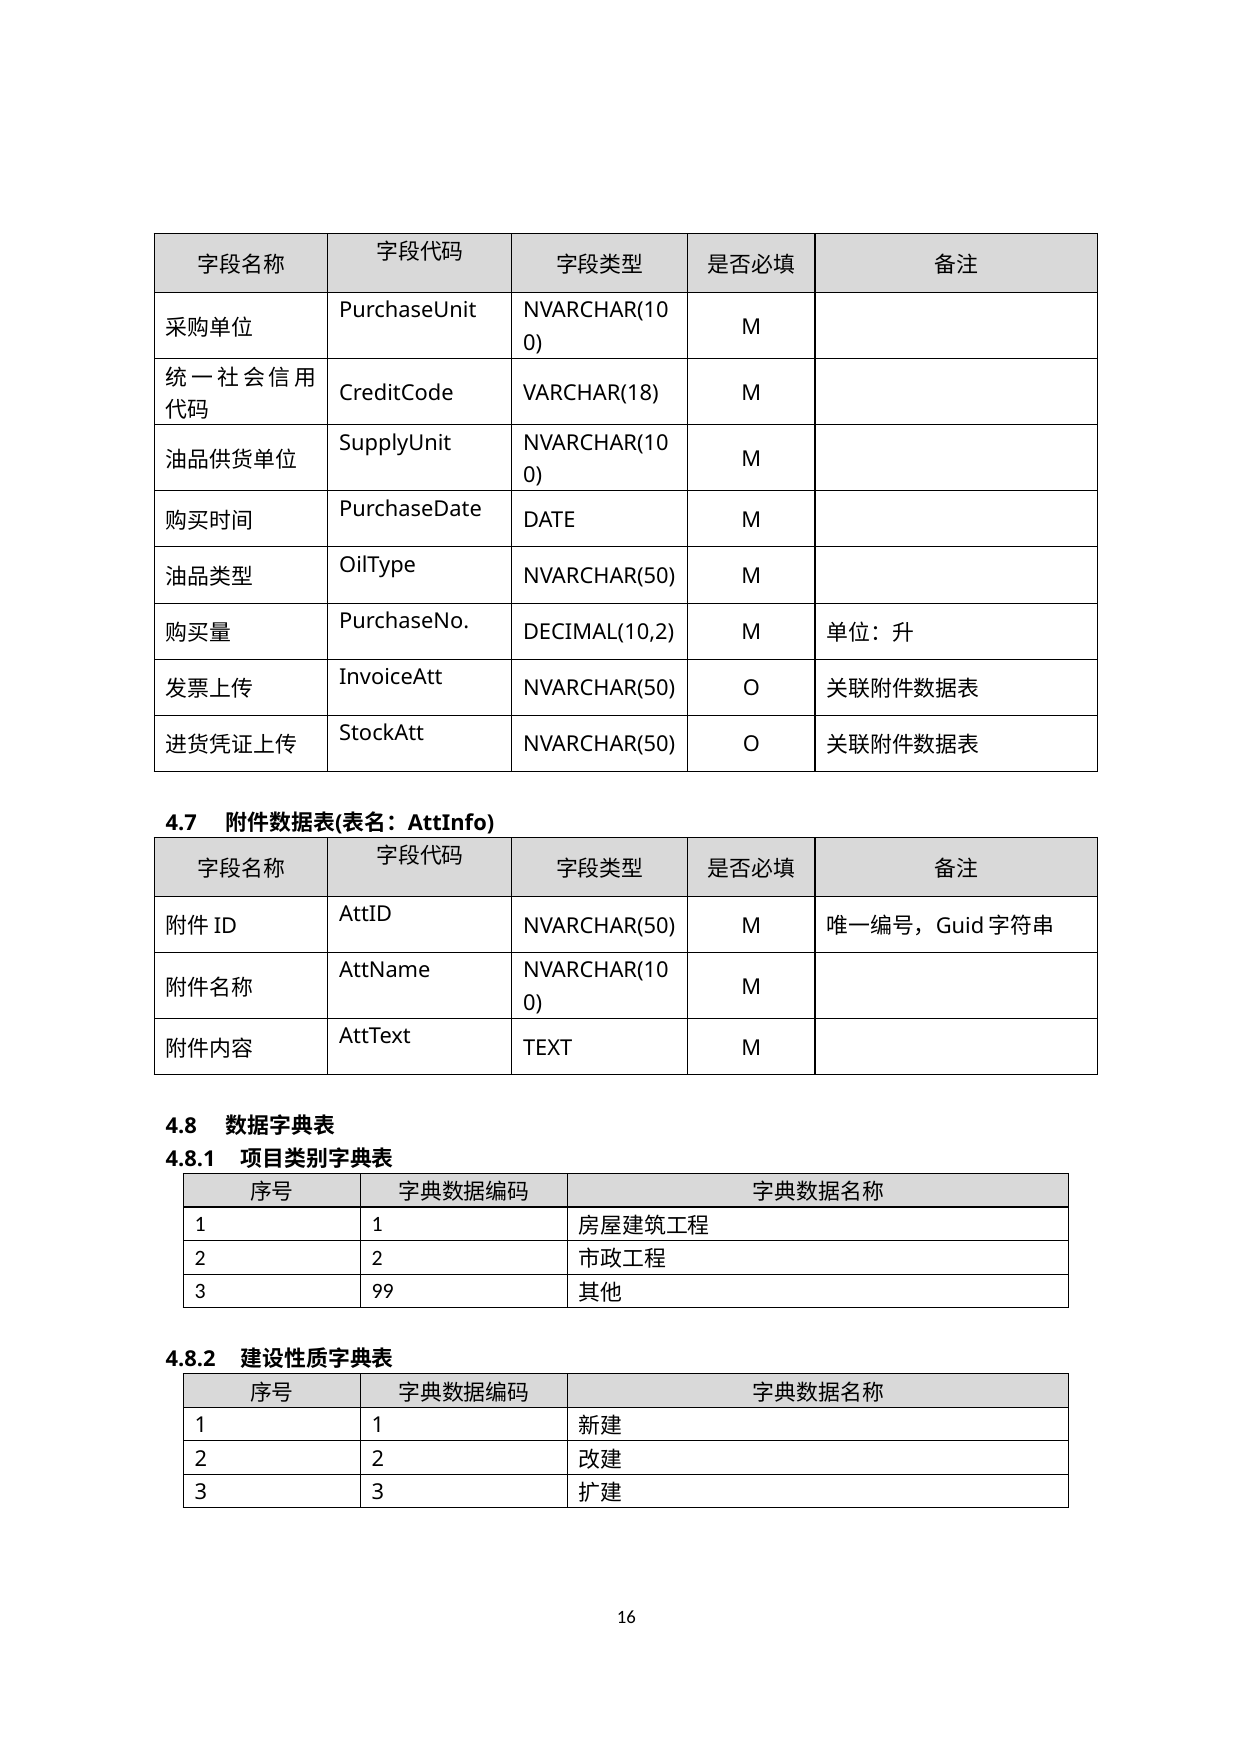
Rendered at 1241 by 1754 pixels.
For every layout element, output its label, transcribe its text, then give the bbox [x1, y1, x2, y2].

table_cell NVARCHAR(50) [512, 716, 687, 771]
table_cell M [688, 293, 814, 358]
table_cell TEXT [512, 1019, 687, 1074]
table_cell StockAtt [328, 716, 511, 771]
table_cell 2 [184, 1241, 360, 1273]
table_header 是否必填 [688, 234, 814, 292]
table_cell 采购单位 [155, 293, 327, 358]
table_cell 1 [184, 1208, 360, 1240]
table_cell PurchaseDate [328, 491, 511, 546]
table_cell 进货凭证上传 [155, 716, 327, 771]
table_cell M [688, 897, 814, 952]
table_header 字典数据名称 [568, 1174, 1068, 1206]
table_cell 市政工程 [568, 1241, 1068, 1273]
table_header 是否必填 [688, 838, 814, 896]
table_cell 统一社会信用代码 [155, 359, 327, 424]
table_cell VARCHAR(18) [512, 359, 687, 424]
table_cell NVARCHAR(100) [512, 293, 687, 358]
table_cell M [688, 547, 814, 602]
table_cell M [688, 425, 814, 490]
table_cell 附件ID [155, 897, 327, 952]
table_cell DATE [512, 491, 687, 546]
subtitle 数据字典表 [165, 1108, 1087, 1140]
table_cell M [688, 1019, 814, 1074]
table_header 字典数据编码 [361, 1374, 567, 1407]
subtitle 建设性质字典表 [165, 1341, 1087, 1373]
table_cell 房屋建筑工程 [568, 1208, 1068, 1240]
table_cell DECIMAL(10,2) [512, 604, 687, 658]
table_cell M [688, 491, 814, 546]
table_header 序号 [184, 1374, 360, 1407]
table_cell AttText [328, 1019, 511, 1074]
table_cell M [688, 953, 814, 1018]
table_cell 单位：升 [816, 604, 1097, 658]
table_header 字典数据名称 [568, 1374, 1068, 1407]
table_cell [816, 1019, 1097, 1074]
table_cell 2 [361, 1241, 567, 1273]
table_cell 1 [361, 1408, 567, 1440]
table_cell 发票上传 [155, 660, 327, 715]
table_cell NVARCHAR(100) [512, 953, 687, 1018]
table_cell 2 [361, 1441, 567, 1474]
table_cell 扩建 [568, 1475, 1068, 1507]
table_cell 其他 [568, 1275, 1068, 1307]
subtitle 项目类别字典表 [165, 1140, 1087, 1173]
table_header 字段代码 [328, 234, 511, 292]
table_header 字段名称 [155, 234, 327, 292]
table_cell 购买时间 [155, 491, 327, 546]
table_cell AttID [328, 897, 511, 952]
table_cell NVARCHAR(50) [512, 660, 687, 715]
table_cell 关联附件数据表 [816, 660, 1097, 715]
table_cell NVARCHAR(50) [512, 897, 687, 952]
table_cell PurchaseNo. [328, 604, 511, 658]
table_header 字段类型 [512, 838, 687, 896]
table_cell M [688, 604, 814, 658]
table_header 字段代码 [328, 838, 511, 896]
subtitle 附件数据表(表名：AttInfo) [165, 804, 1087, 837]
table_header 字段名称 [155, 838, 327, 896]
table_cell 1 [184, 1408, 360, 1440]
table_header 备注 [816, 234, 1097, 292]
table_cell [816, 953, 1097, 1018]
table_cell 油品供货单位 [155, 425, 327, 490]
table_cell 3 [184, 1475, 360, 1507]
table_cell 购买量 [155, 604, 327, 658]
table_cell NVARCHAR(50) [512, 547, 687, 602]
table_cell 1 [361, 1208, 567, 1240]
table_cell OilType [328, 547, 511, 602]
table_cell 新建 [568, 1408, 1068, 1440]
table_cell SupplyUnit [328, 425, 511, 490]
table_cell [816, 491, 1097, 546]
table_cell 附件名称 [155, 953, 327, 1018]
table_cell 关联附件数据表 [816, 716, 1097, 771]
table_cell NVARCHAR(100) [512, 425, 687, 490]
table_cell 3 [361, 1475, 567, 1507]
table_header 序号 [184, 1174, 360, 1206]
table_cell 改建 [568, 1441, 1068, 1474]
table_cell [816, 359, 1097, 424]
table_cell 唯一编号，Guid字符串 [816, 897, 1097, 952]
table_cell O [688, 716, 814, 771]
table_header 备注 [816, 838, 1097, 896]
table_cell [816, 547, 1097, 602]
table_cell AttName [328, 953, 511, 1018]
table_cell PurchaseUnit [328, 293, 511, 358]
table_cell CreditCode [328, 359, 511, 424]
table_cell 2 [184, 1441, 360, 1474]
table_cell 附件内容 [155, 1019, 327, 1074]
table_cell [816, 293, 1097, 358]
table_cell 99 [361, 1275, 567, 1307]
table_cell 油品类型 [155, 547, 327, 602]
table_cell O [688, 660, 814, 715]
table_cell [816, 425, 1097, 490]
table_header 字段类型 [512, 234, 687, 292]
table_cell 3 [184, 1275, 360, 1307]
table_header 字典数据编码 [361, 1174, 567, 1206]
table_cell M [688, 359, 814, 424]
table_cell InvoiceAtt [328, 660, 511, 715]
